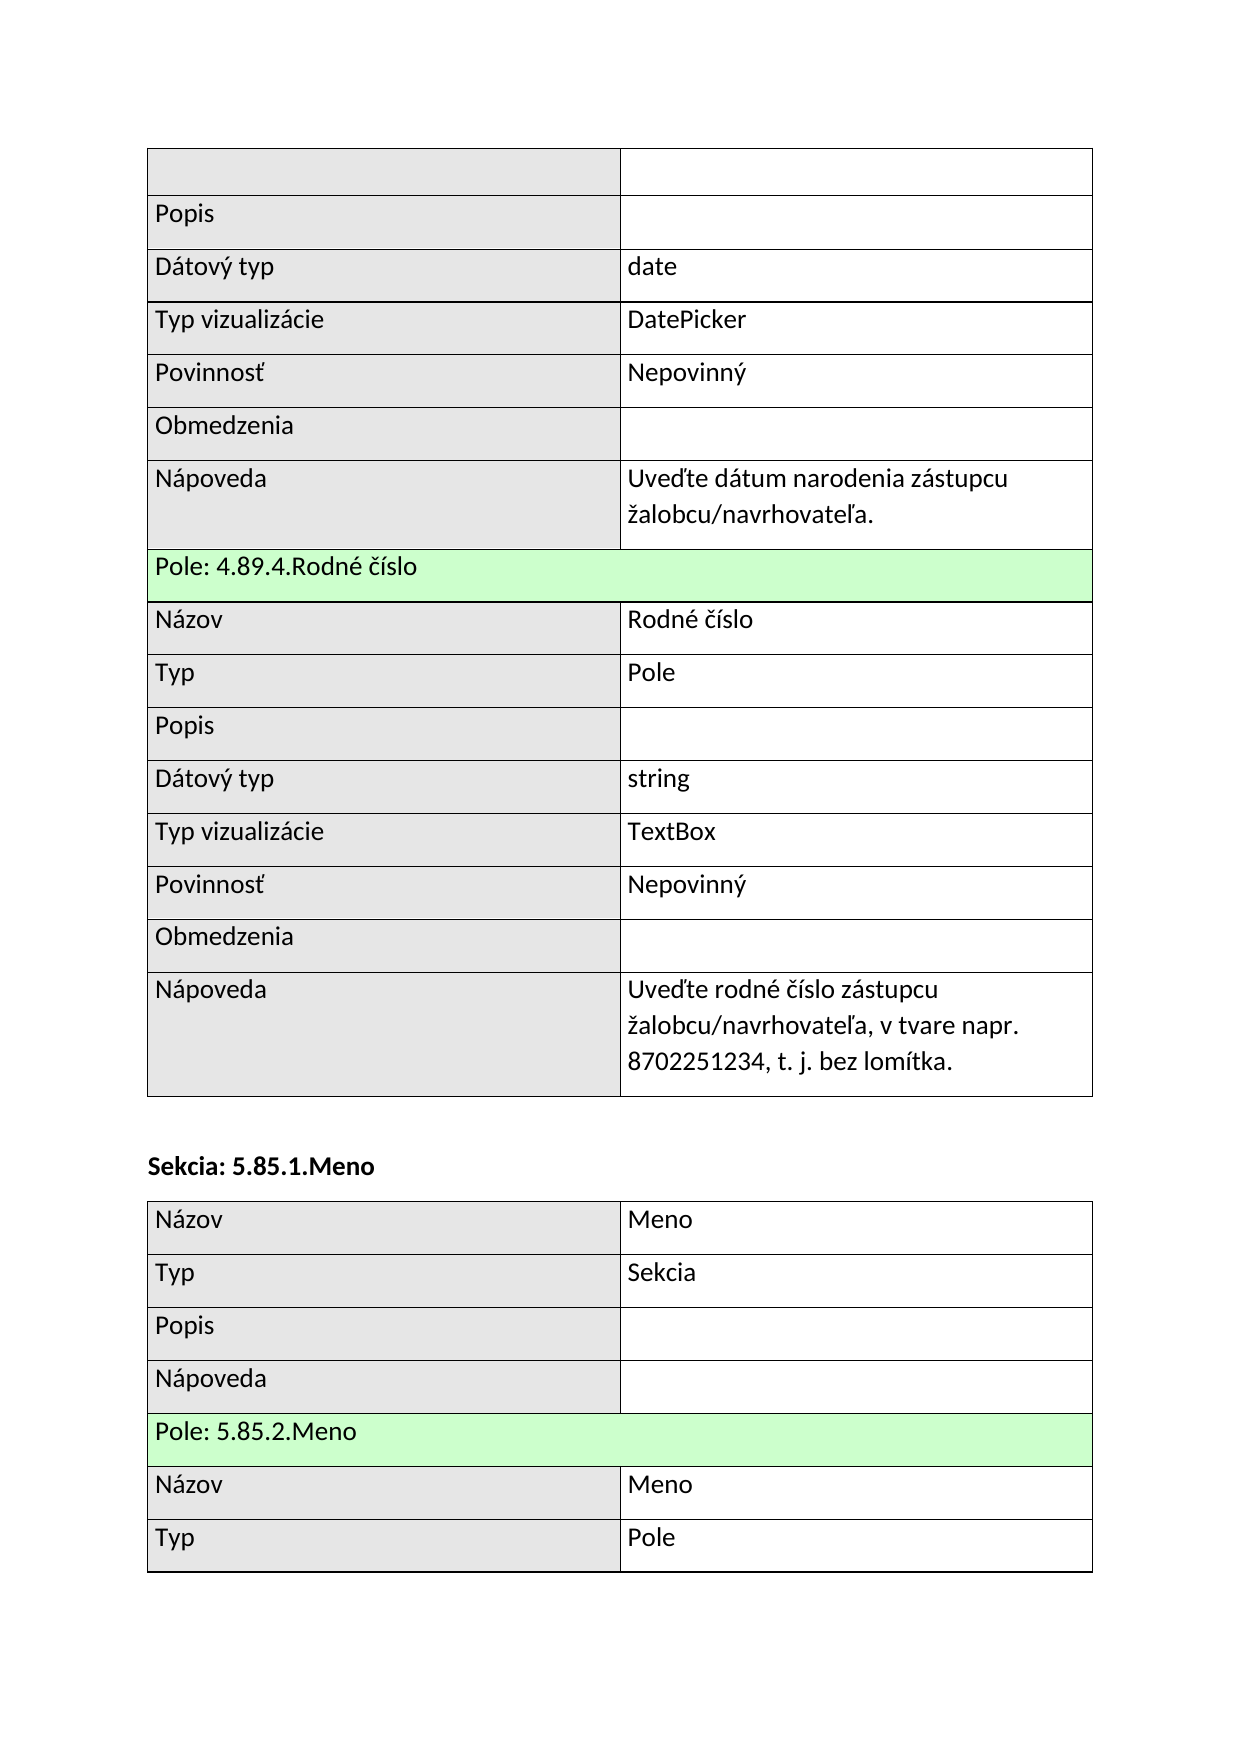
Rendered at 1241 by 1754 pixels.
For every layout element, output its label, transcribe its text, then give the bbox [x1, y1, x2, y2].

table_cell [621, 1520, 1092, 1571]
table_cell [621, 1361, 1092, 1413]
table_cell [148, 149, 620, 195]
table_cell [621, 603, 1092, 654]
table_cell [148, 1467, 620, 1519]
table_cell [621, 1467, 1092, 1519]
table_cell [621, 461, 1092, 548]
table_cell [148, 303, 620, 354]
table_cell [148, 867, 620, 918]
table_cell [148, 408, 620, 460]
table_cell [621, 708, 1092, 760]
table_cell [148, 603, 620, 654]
text Sekcia: 5.85.1.Meno [148, 1149, 1093, 1182]
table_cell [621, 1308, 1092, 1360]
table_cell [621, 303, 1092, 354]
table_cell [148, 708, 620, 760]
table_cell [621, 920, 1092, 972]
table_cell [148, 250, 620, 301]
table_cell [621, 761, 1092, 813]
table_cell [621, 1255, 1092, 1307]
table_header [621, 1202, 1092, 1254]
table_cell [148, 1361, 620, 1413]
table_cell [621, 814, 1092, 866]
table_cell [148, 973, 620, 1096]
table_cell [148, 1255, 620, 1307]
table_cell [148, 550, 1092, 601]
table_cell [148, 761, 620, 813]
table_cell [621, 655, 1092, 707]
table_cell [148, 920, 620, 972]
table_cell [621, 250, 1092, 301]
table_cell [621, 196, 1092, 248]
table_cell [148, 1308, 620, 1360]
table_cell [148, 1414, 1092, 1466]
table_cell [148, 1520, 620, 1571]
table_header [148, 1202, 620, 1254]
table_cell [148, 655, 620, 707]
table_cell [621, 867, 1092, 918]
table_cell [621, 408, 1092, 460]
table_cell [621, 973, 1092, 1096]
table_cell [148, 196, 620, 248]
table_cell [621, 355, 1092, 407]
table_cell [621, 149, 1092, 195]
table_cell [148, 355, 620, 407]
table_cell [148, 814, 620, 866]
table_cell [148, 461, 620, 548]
